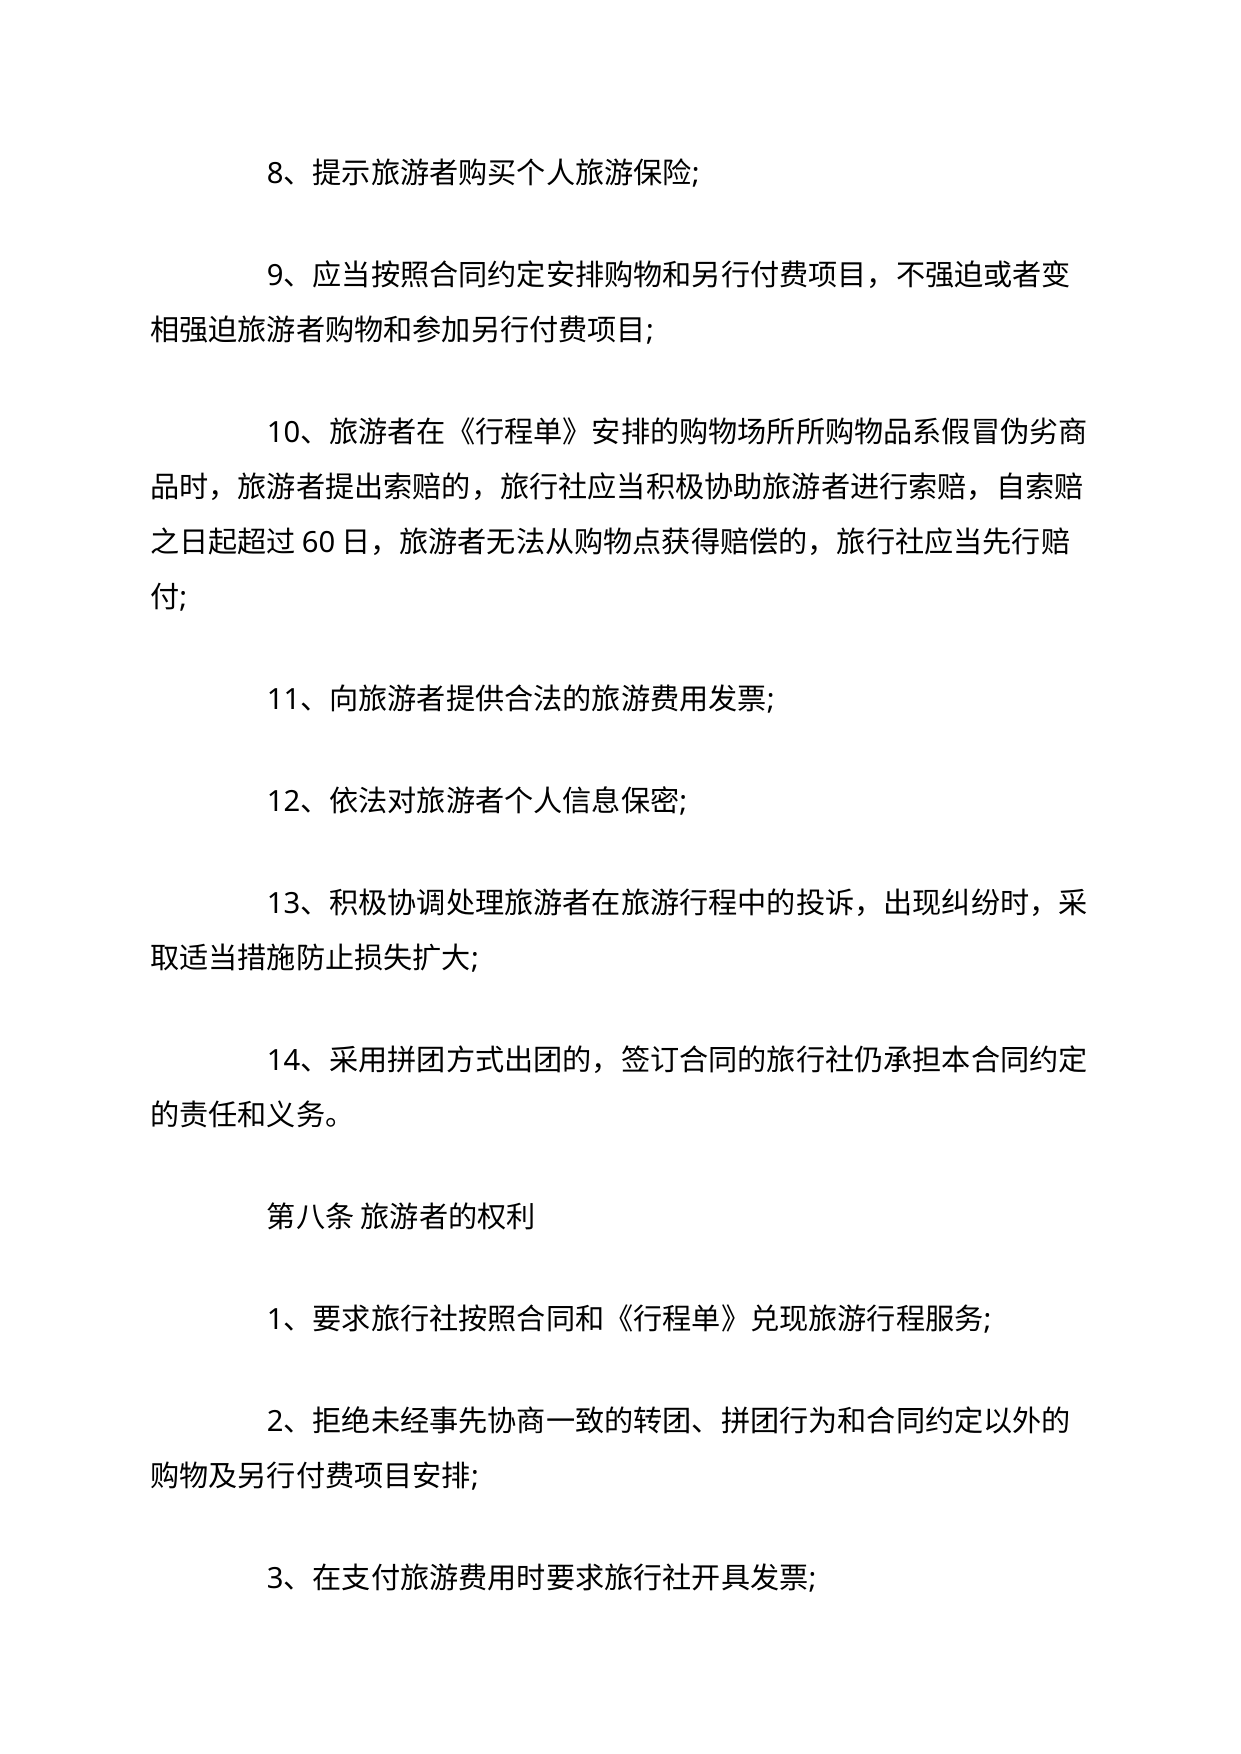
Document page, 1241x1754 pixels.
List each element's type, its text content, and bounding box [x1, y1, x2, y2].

text 11、向旅游者提供合法的旅游费用发票; [150, 676, 1090, 718]
text 8、提示旅游者购买个人旅游保险; [150, 150, 1090, 192]
text 第八条 旅游者的权利 [150, 1193, 1090, 1236]
text 12、依法对旅游者个人信息保密; [150, 778, 1090, 820]
text 9、应当按照合同约定安排购物和另行付费项目，不强迫或者变相强迫旅游者购物和参加另行付费项目; [150, 252, 1090, 349]
text 13、积极协调处理旅游者在旅游行程中的投诉，出现纠纷时，采取适当措施防止损失扩大; [150, 880, 1090, 977]
text 3、在支付旅游费用时要求旅行社开具发票; [150, 1554, 1090, 1597]
text 2、拒绝未经事先协商一致的转团、拼团行为和合同约定以外的购物及另行付费项目安排; [150, 1397, 1090, 1495]
text 10、旅游者在《行程单》安排的购物场所所购物品系假冒伪劣商品时，旅游者提出索赔的，旅行社应当积极协助旅游者进行索赔，自索赔之日起超过60日，旅游者无法从购物点获得赔偿的，旅行社应当先行赔付; [150, 409, 1090, 616]
text 14、采用拼团方式出团的，签订合同的旅行社仍承担本合同约定的责任和义务。 [150, 1037, 1090, 1134]
text 1、要求旅行社按照合同和《行程单》兑现旅游行程服务; [150, 1295, 1090, 1338]
